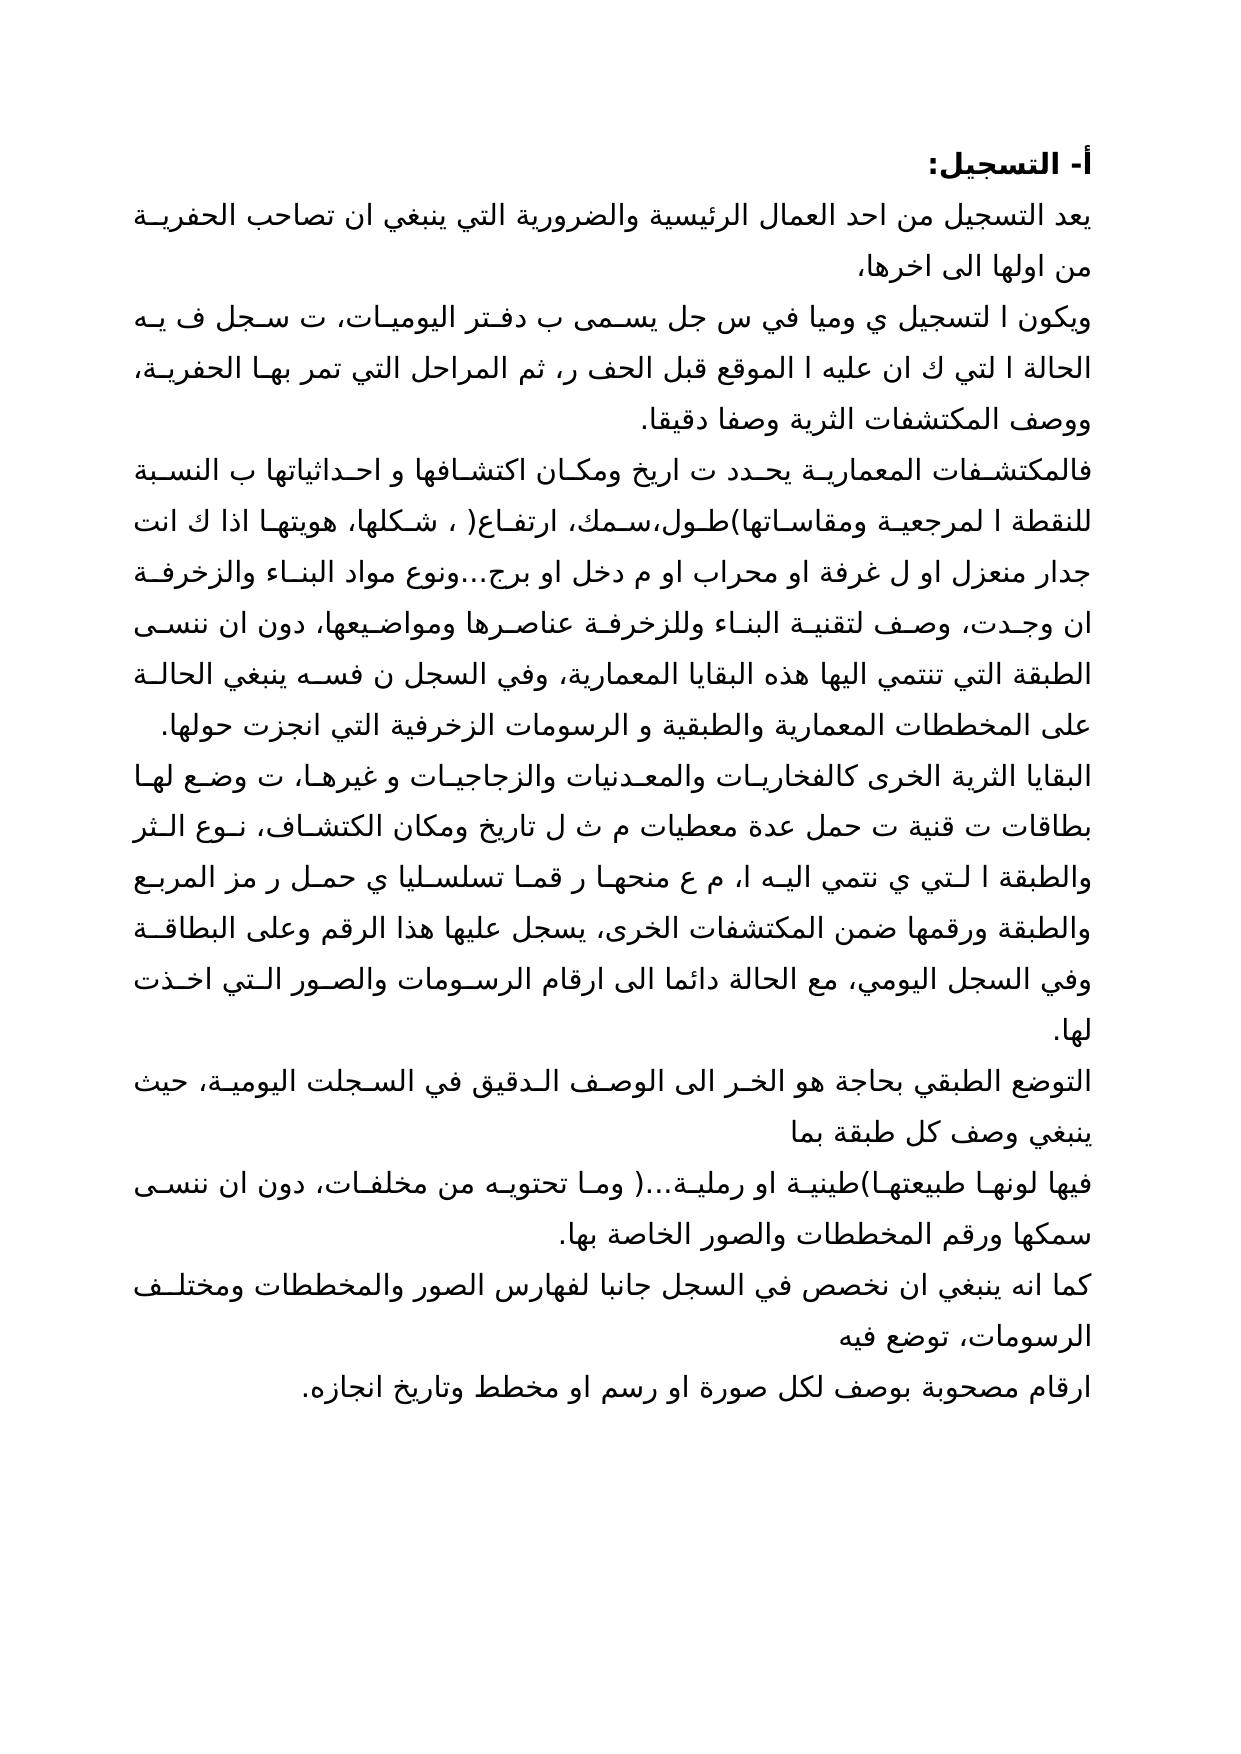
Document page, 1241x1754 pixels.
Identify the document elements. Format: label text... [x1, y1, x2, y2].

text فالمكتشفات المعمارية يحدد ت اريخ ومكان اكتشافها و احداثياتها ب النسبة للنقطة ا لمرجعية ومقاساتها)طول،سمك، ارتفاع( ، شكلها، هويتها اذا ك انت جدار منعزل او ل غرفة او محراب او م دخل او برج...ونوع مواد البناء والزخرفة ان وجدت، وصف لتقنية البناء وللزخرفة عناصرها ومواضيعها، دون ان ننسى الطبقة التي تنتمي اليها هذه البقايا المعمارية، وفي السجل ن فسه ينبغي الحالة على المخططات المعمارية والطبقية و الرسومات الزخرفية التي انجزت حولها. [133, 453, 1093, 742]
text التوضع الطبقي بحاجة هو الخر الى الوصف الدقيق في السجلت اليومية، حيث ينبغي وصف كل طبقة بما [133, 1064, 1093, 1149]
text البقايا الثرية الخرى كالفخاريات والمعدنيات والزجاجيات و غيرها، ت وضع لها بطاقات ت قنية ت حمل عدة معطيات م ث ل تاريخ ومكان الكتشاف، نوع الثر والطبقة ا لتي ي نتمي اليه ا، م ع منحها ر قما تسلسليا ي حمل ر مز المربع والطبقة ورقمها ضمن المكتشفات الخرى، يسجل عليها هذا الرقم وعلى البطاقة وفي السجل اليومي، مع الحالة دائما الى ارقام الرسومات والصور التي اخذت لها. [133, 759, 1093, 1047]
text يعد التسجيل من احد العمال الرئيسية والضرورية التي ينبغي ان تصاحب الحفرية من اولها الى اخرها، [133, 198, 1093, 283]
text كما انه ينبغي ان نخصص في السجل جانبا لفهارس الصور والمخططات ومختلف الرسومات، توضع فيه [133, 1268, 1093, 1353]
text ارقام مصحوبة بوصف لكل صورة او رسم او مخطط وتاريخ انجازه. [133, 1370, 1093, 1404]
text فيها لونها طبيعتها)طينية او رملية...( وما تحتويه من مخلفات، دون ان ننسى سمكها ورقم المخططات والصور الخاصة بها. [133, 1166, 1093, 1251]
text أ- التسجيل: [133, 148, 1093, 182]
text ويكون ا لتسجيل ي وميا في س جل يسمى ب دفتر اليوميات، ت سجل ف يه الحالة ا لتي ك ان عليه ا الموقع قبل الحف ر، ثم المراحل التي تمر بها الحفرية، ووصف المكتشفات الثرية وصفا دقيقا. [133, 300, 1093, 436]
